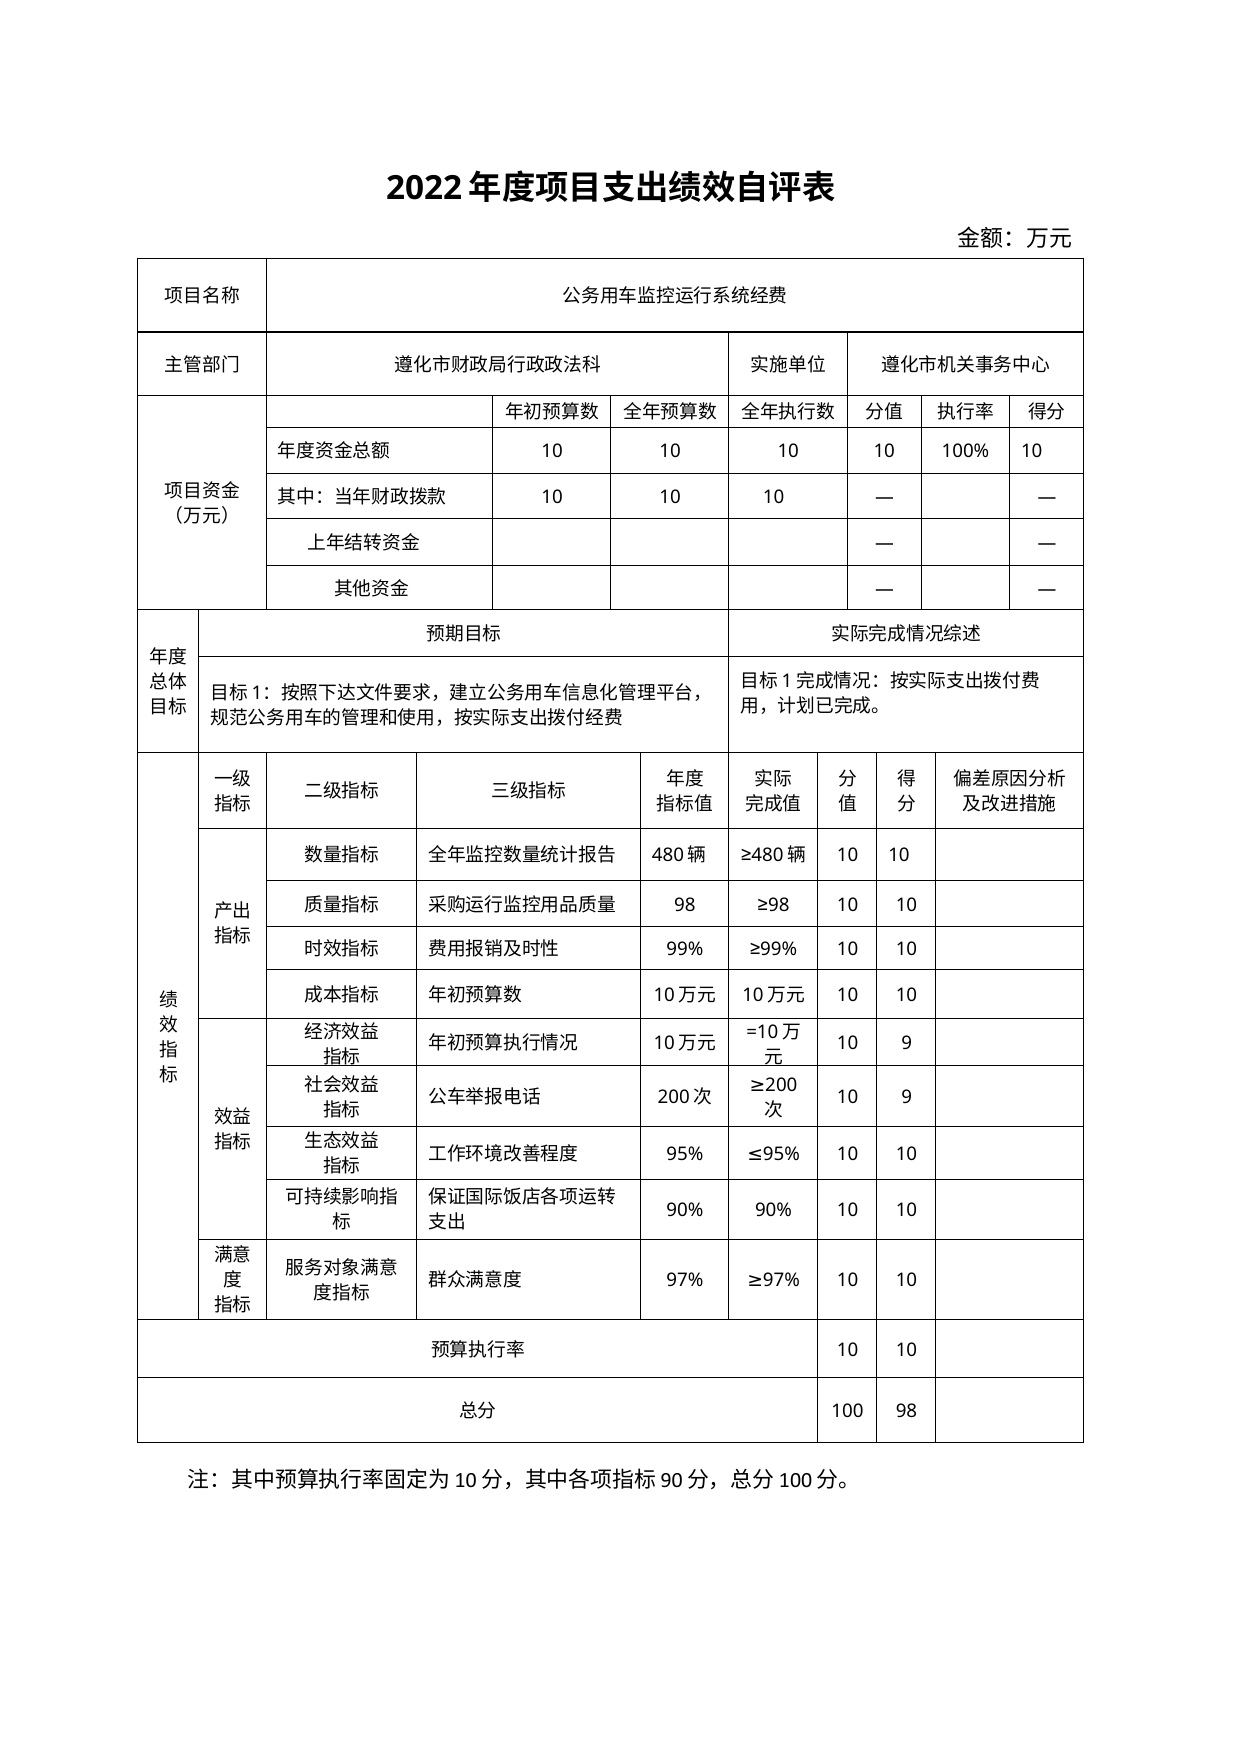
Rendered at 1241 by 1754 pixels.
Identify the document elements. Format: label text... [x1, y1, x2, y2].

table_cell 10 [818, 1180, 876, 1238]
table_cell 目标1完成情况：按实际支出拨付费用，计划已完成。 [729, 657, 1083, 752]
table_cell [936, 829, 1083, 880]
table_cell [936, 1127, 1083, 1178]
table_cell 年初预算数 [493, 396, 610, 427]
table_cell 上年结转资金 [267, 519, 492, 565]
table_cell 90% [641, 1180, 728, 1238]
table_cell 其中：当年财政拨款 [267, 474, 492, 518]
table_cell 绩 效 指 标 [138, 753, 198, 1319]
table_cell 全年执行数 [729, 396, 847, 427]
table_cell 10万元 [729, 970, 817, 1017]
table_cell 10 [877, 1320, 935, 1377]
table_cell 保证国际饭店各项运转支出 [417, 1180, 640, 1238]
table_cell 费用报销及时性 [417, 927, 640, 969]
table_cell 年度 指标值 [641, 753, 728, 827]
table_cell 10 [818, 1320, 876, 1377]
table_cell 年度总体目标 [138, 610, 198, 752]
table_cell [611, 566, 728, 609]
table_cell 200次 [641, 1066, 728, 1126]
table_cell 10 [818, 1240, 876, 1319]
table_cell 全年监控数量统计报告 [417, 829, 640, 880]
table_cell [936, 1378, 1083, 1442]
table_cell 满意度 指标 [199, 1240, 266, 1319]
table_cell 总分 [138, 1378, 817, 1442]
table_cell 效益指标 [199, 1019, 266, 1238]
table_cell [611, 519, 728, 565]
table_cell [936, 970, 1083, 1017]
table_cell 10 [818, 1019, 876, 1065]
table_cell 一级指标 [199, 753, 266, 827]
table_cell 实施单位 [729, 333, 847, 395]
table_cell [922, 566, 1009, 609]
table_cell 10 [877, 829, 935, 880]
table_cell 成本指标 [267, 970, 416, 1017]
table_cell 97% [641, 1240, 728, 1319]
table_cell 三级指标 [417, 753, 640, 827]
table_cell 公务用车监控运行系统经费 [267, 259, 1083, 331]
table_cell 10 [729, 428, 847, 472]
table_cell 95% [641, 1127, 728, 1178]
table_cell 10 [877, 970, 935, 1017]
table_cell 采购运行监控用品质量 [417, 881, 640, 926]
table_cell [729, 519, 847, 565]
table_cell 执行率 [922, 396, 1009, 427]
table_cell [936, 1019, 1083, 1065]
table_cell 实际 完成值 [729, 753, 817, 827]
table_cell 10万元 [641, 970, 728, 1017]
table_cell 10 [611, 474, 728, 518]
table_cell 10 [818, 1127, 876, 1178]
table_cell 10 [877, 1240, 935, 1319]
table_cell [936, 1180, 1083, 1238]
table_cell 10 [818, 1066, 876, 1126]
table_cell 10 [611, 428, 728, 472]
table_cell — [848, 566, 921, 609]
table_cell 项目名称 [138, 259, 266, 331]
table_cell [729, 566, 847, 609]
table_cell 预期目标 [199, 610, 728, 656]
table_cell [936, 881, 1083, 926]
table_cell 主管部门 [138, 333, 266, 395]
table_cell 10 [729, 474, 847, 518]
table_cell 10 [493, 428, 610, 472]
table_cell 数量指标 [267, 829, 416, 880]
text 注：其中预算执行率固定为10分，其中各项指标90分，总分100分。 [187, 1443, 1053, 1494]
table_cell 其他资金 [267, 566, 492, 609]
table_cell 项目资金 （万元） [138, 396, 266, 609]
table_cell 群众满意度 [417, 1240, 640, 1319]
table_cell 全年预算数 [611, 396, 728, 427]
table_cell 10 [877, 927, 935, 969]
table_cell [493, 566, 610, 609]
table_cell ≥480辆 [729, 829, 817, 880]
table_cell 分值 [818, 753, 876, 827]
table_cell 99% [641, 927, 728, 969]
table_cell 10 [877, 1180, 935, 1238]
table_cell [493, 519, 610, 565]
table_cell 公车举报电话 [417, 1066, 640, 1126]
table_cell 实际完成情况综述 [729, 610, 1083, 656]
table_cell 金额：万元 [138, 220, 1083, 257]
table_cell 可持续影响指标 [267, 1180, 416, 1238]
table_cell 10 [877, 1127, 935, 1178]
table_cell 10 [848, 428, 921, 472]
table_cell 遵化市财政局行政政法科 [267, 333, 728, 395]
table_cell 10 [818, 881, 876, 926]
table_cell 98 [641, 881, 728, 926]
table_cell — [1010, 519, 1083, 565]
table_cell 服务对象满意度指标 [267, 1240, 416, 1319]
table_cell [267, 396, 492, 427]
table_cell [922, 474, 1009, 518]
table_cell 遵化市机关事务中心 [848, 333, 1083, 395]
table_cell [922, 519, 1009, 565]
table_cell 98 [877, 1378, 935, 1442]
table_cell 时效指标 [267, 927, 416, 969]
table_cell — [1010, 566, 1083, 609]
table_cell 100 [818, 1378, 876, 1442]
table_cell [936, 1240, 1083, 1319]
table_cell ≥99% [729, 927, 817, 969]
table_cell 经济效益 指标 [267, 1019, 416, 1065]
table_cell ≥200次 [729, 1066, 817, 1126]
table_cell 生态效益 指标 [267, 1127, 416, 1178]
table_cell 10 [818, 927, 876, 969]
table_cell 产出指标 [199, 829, 266, 1017]
table_cell 年初预算执行情况 [417, 1019, 640, 1065]
table_cell =10万元 [729, 1019, 817, 1065]
table_cell 480辆 [641, 829, 728, 880]
table_cell 质量指标 [267, 881, 416, 926]
table_cell ≥97% [729, 1240, 817, 1319]
table_cell 90% [729, 1180, 817, 1238]
table_cell [936, 1320, 1083, 1377]
table_cell 工作环境改善程度 [417, 1127, 640, 1178]
table_cell 9 [877, 1019, 935, 1065]
table_cell 10 [877, 881, 935, 926]
table_cell ≤95% [729, 1127, 817, 1178]
table_cell 10 [818, 970, 876, 1017]
table_cell 10万元 [641, 1019, 728, 1065]
table_cell — [848, 519, 921, 565]
table_cell 100% [922, 428, 1009, 472]
table_cell ≥98 [729, 881, 817, 926]
table_cell 年初预算数 [417, 970, 640, 1017]
table_cell — [848, 474, 921, 518]
table_cell 9 [877, 1066, 935, 1126]
table_cell [936, 1066, 1083, 1126]
table_cell 10 [818, 829, 876, 880]
table_cell [936, 927, 1083, 969]
table_cell 年度资金总额 [267, 428, 492, 472]
table_cell 偏差原因分析及改进措施 [936, 753, 1083, 827]
table_cell 10 [493, 474, 610, 518]
table_cell 预算执行率 [138, 1320, 817, 1377]
table_cell 分值 [848, 396, 921, 427]
table_cell — [1010, 474, 1083, 518]
table_cell 得分 [1010, 396, 1083, 427]
table_cell 二级指标 [267, 753, 416, 827]
table_cell 得分 [877, 753, 935, 827]
table_cell 社会效益 指标 [267, 1066, 416, 1126]
table_cell 目标1：按照下达文件要求，建立公务用车信息化管理平台，规范公务用车的管理和使用，按实际支出拨付经费 [199, 657, 728, 752]
table_header 2022年度项目支出绩效自评表 [138, 173, 1083, 219]
table_cell 10 [1010, 428, 1083, 472]
